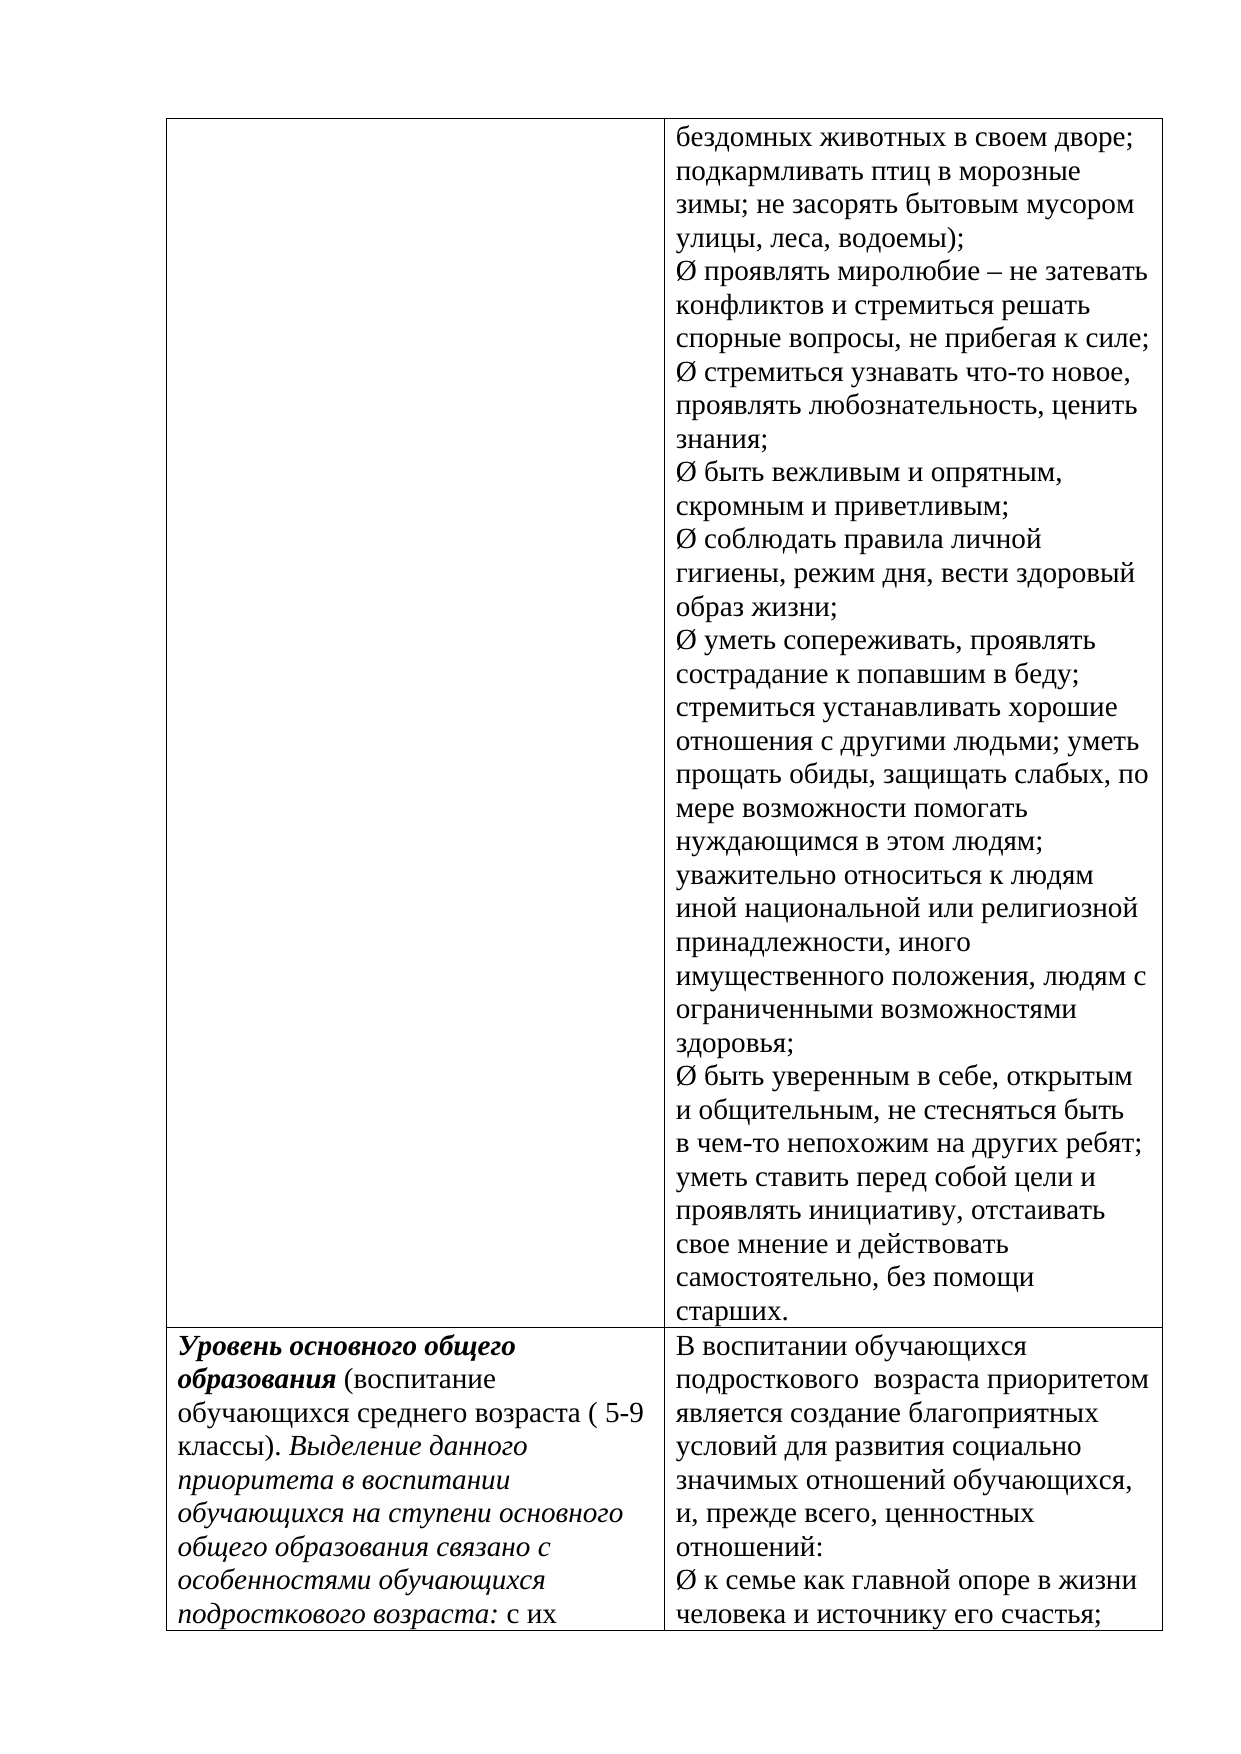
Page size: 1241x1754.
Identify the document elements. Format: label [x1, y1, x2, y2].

table_cell [665, 119, 1162, 1327]
table_cell [167, 119, 664, 1327]
table_cell [167, 1328, 664, 1629]
table_cell [665, 1328, 1162, 1629]
